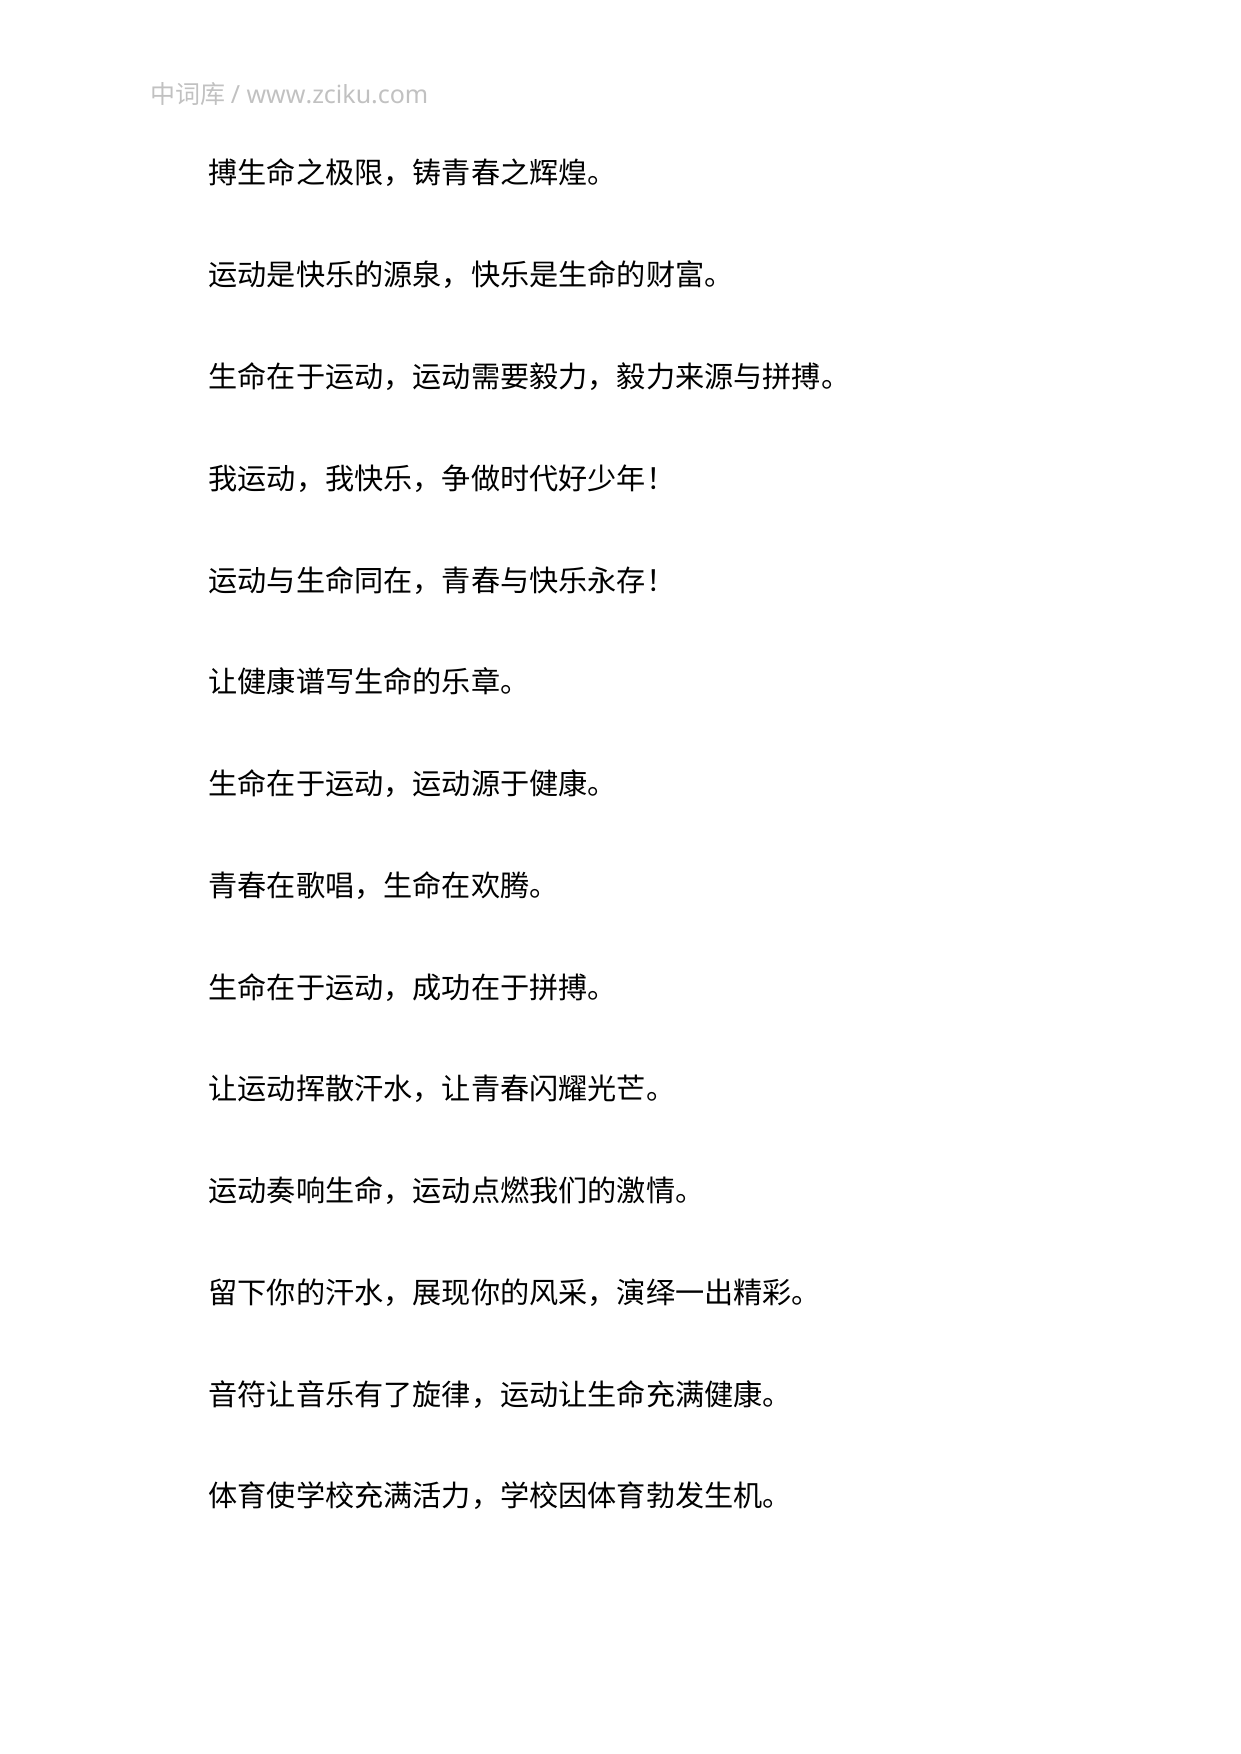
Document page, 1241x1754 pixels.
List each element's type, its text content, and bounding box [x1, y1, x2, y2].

text 运动与生命同在，青春与快乐永存！ [150, 557, 1090, 599]
text 生命在于运动，运动需要毅力，毅力来源与拼搏。 [150, 353, 1090, 396]
text 留下你的汗水，展现你的风采，演绎一出精彩。 [150, 1269, 1090, 1312]
text 生命在于运动，运动源于健康。 [150, 761, 1090, 803]
text 青春在歌唱，生命在欢腾。 [150, 862, 1090, 905]
text 运动奏响生命，运动点燃我们的激情。 [150, 1168, 1090, 1210]
text 搏生命之极限，铸青春之辉煌。 [150, 150, 1090, 192]
text 运动是快乐的源泉，快乐是生命的财富。 [150, 252, 1090, 294]
text 生命在于运动，成功在于拼搏。 [150, 964, 1090, 1006]
text 让运动挥散汗水，让青春闪耀光芒。 [150, 1066, 1090, 1108]
text 让健康谱写生命的乐章。 [150, 659, 1090, 701]
text 体育使学校充满活力，学校因体育勃发生机。 [150, 1473, 1090, 1515]
text 我运动，我快乐，争做时代好少年！ [150, 455, 1090, 498]
text 音符让音乐有了旋律，运动让生命充满健康。 [150, 1371, 1090, 1413]
